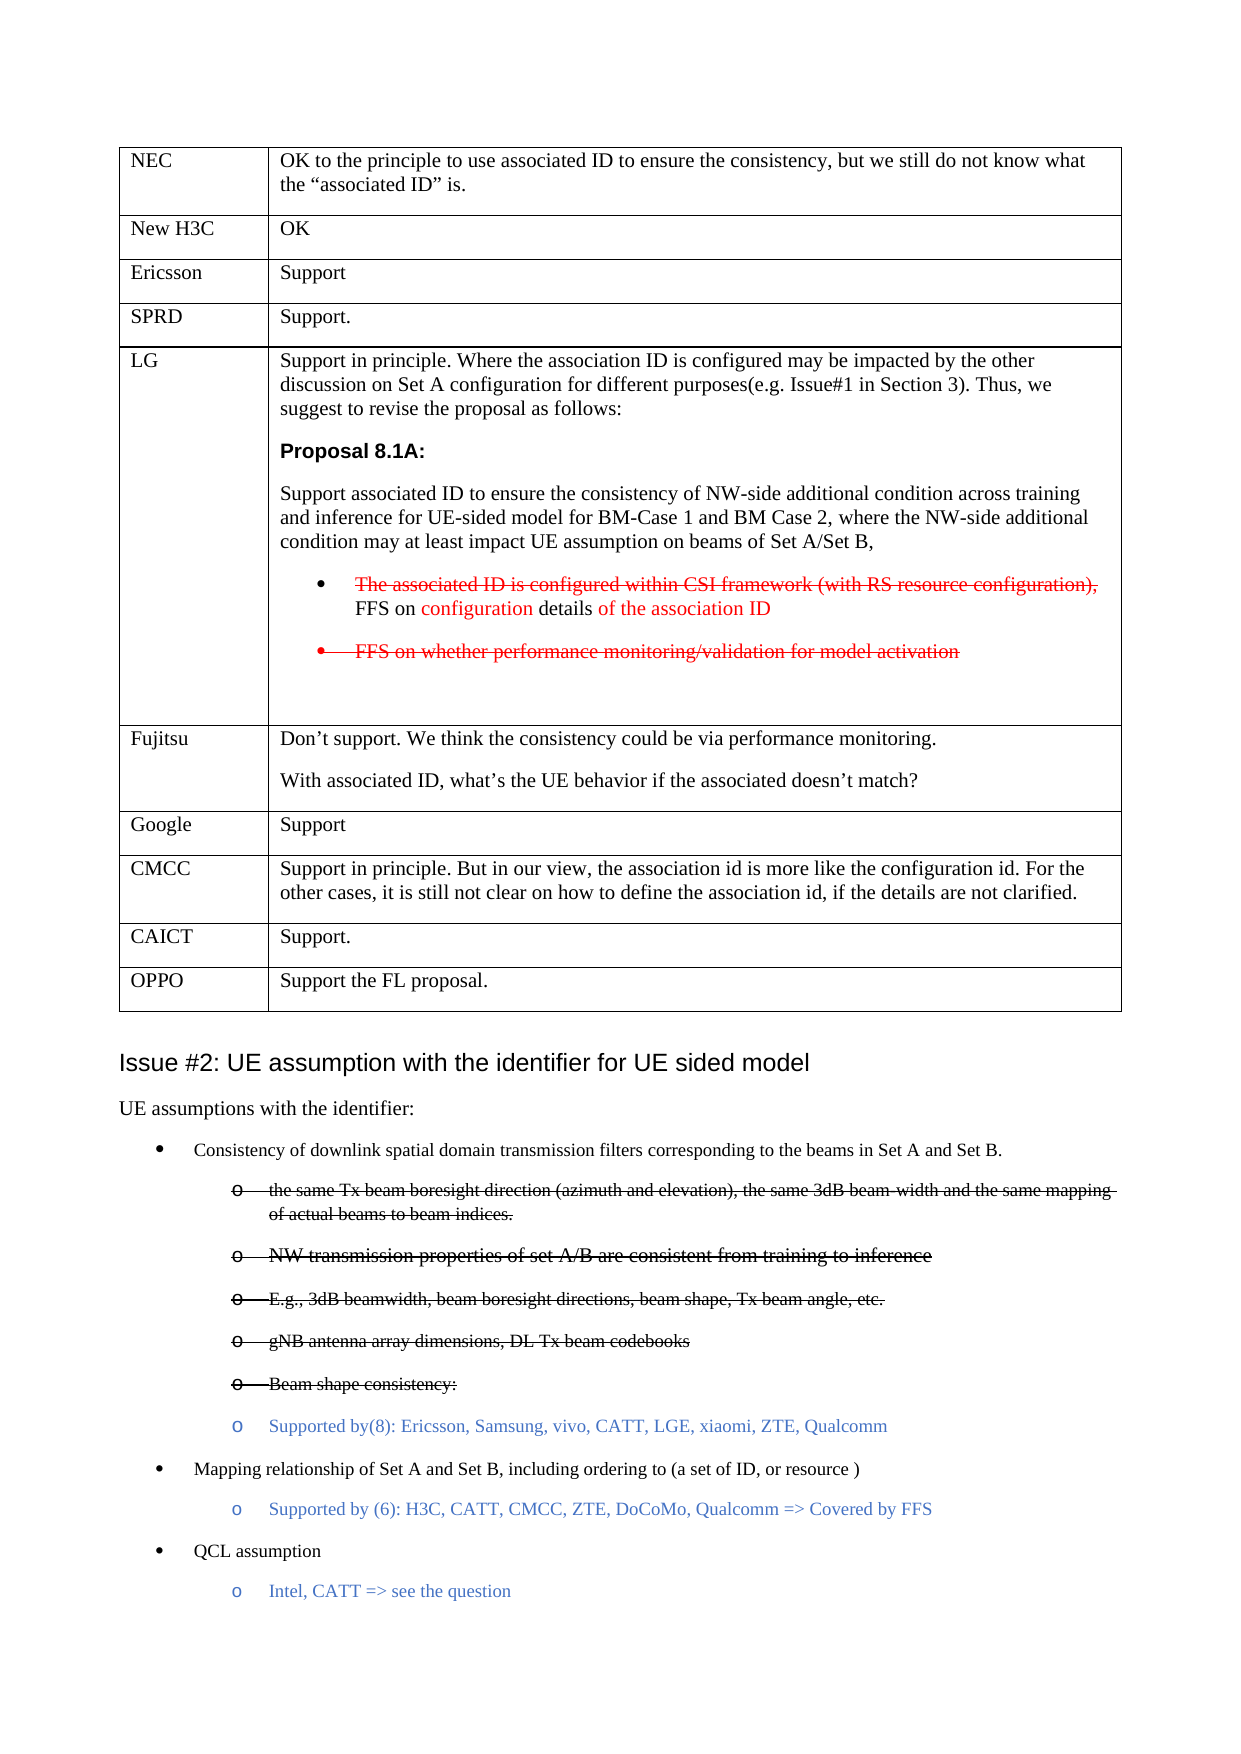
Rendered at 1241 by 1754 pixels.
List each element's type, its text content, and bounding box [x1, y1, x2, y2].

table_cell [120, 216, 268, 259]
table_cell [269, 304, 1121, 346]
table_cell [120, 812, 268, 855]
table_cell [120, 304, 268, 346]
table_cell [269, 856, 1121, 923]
list E.g., 3dB beamwidth, beam boresight directions, beam shape, Tx beam angle, etc. [231, 1288, 1122, 1312]
text UE assumptions with the identifier: [118, 1096, 1122, 1120]
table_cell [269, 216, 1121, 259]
list Intel, CATT => see the question [231, 1580, 1122, 1603]
list QCL assumption [156, 1540, 1122, 1562]
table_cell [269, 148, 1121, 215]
subtitle Issue #2: UE assumption with the identifier for UE sided model [118, 1048, 1122, 1077]
list gNB antenna array dimensions, DL Tx beam codebooks [231, 1330, 1122, 1354]
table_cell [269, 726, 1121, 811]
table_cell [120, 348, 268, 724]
list Supported by(8): Ericsson, Samsung, vivo, CATT, LGE, xiaomi, ZTE, Qualcomm [231, 1415, 1122, 1439]
list Mapping relationship of Set A and Set B, including ordering to (a set of ID, or resource ) [156, 1458, 1122, 1479]
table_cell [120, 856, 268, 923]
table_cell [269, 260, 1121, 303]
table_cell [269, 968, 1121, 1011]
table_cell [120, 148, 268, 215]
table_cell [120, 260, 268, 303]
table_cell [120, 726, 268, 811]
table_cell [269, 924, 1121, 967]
list the same Tx beam boresight direction (azimuth and elevation), the same 3dB beam-width and the same mapping of actual beams to beam indices. [231, 1179, 1122, 1225]
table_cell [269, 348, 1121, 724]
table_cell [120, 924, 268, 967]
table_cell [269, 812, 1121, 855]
list Beam shape consistency: [231, 1373, 1122, 1397]
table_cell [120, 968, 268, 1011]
list Consistency of downlink spatial domain transmission filters corresponding to the beams in Set A and Set B. [156, 1139, 1122, 1161]
list NW transmission properties of set A/B are consistent from training to inference [231, 1243, 1122, 1269]
list Supported by (6): H3C, CATT, CMCC, ZTE, DoCoMo, Qualcomm => Covered by FFS [231, 1498, 1122, 1521]
